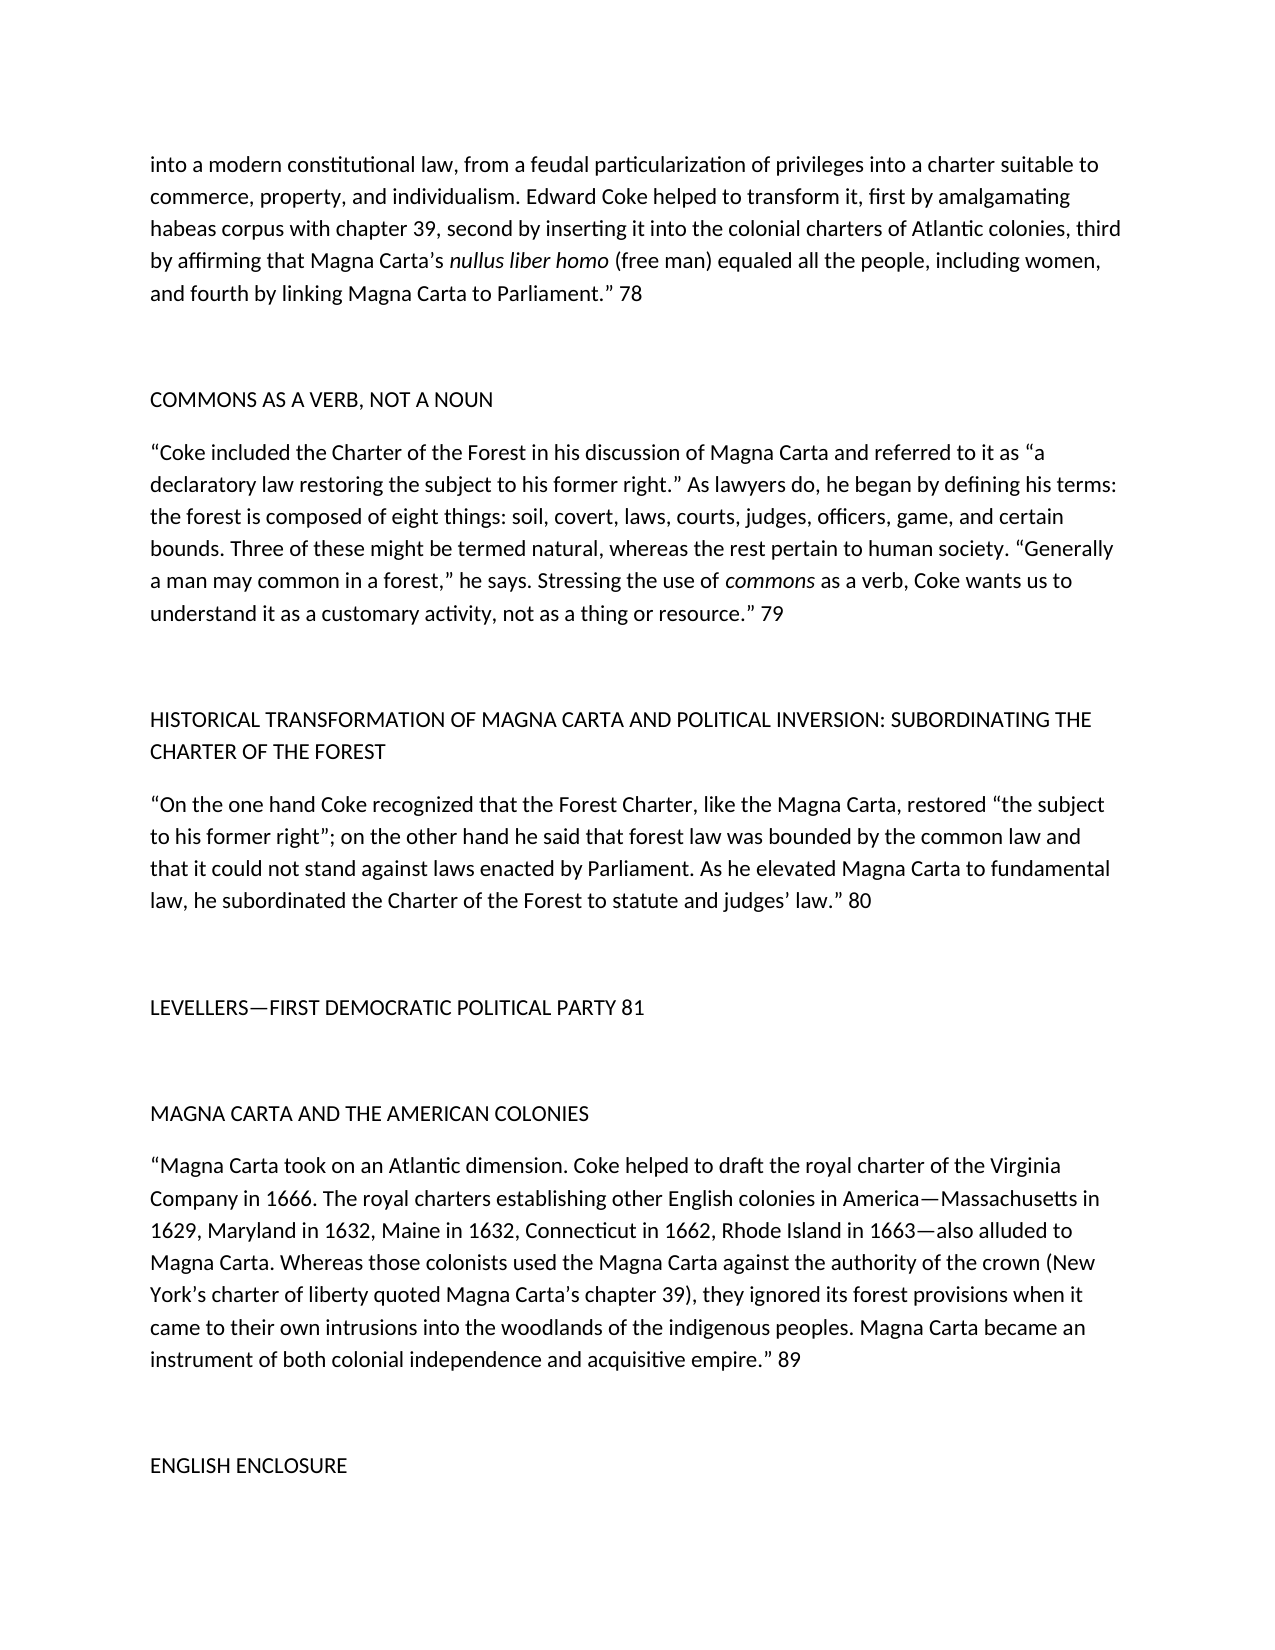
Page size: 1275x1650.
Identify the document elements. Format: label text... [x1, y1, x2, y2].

text LEVELLERS—FIRST DEMOCRATIC POLITICAL PARTY 81 [150, 993, 1125, 1021]
text “Magna Carta took on an Atlantic dimension. Coke helped to draft the royal charter of the Virginia Company in 1666. The royal charters establishing other English colonies in America—Massachusetts in 1629, Maryland in 1632, Maine in 1632, Connecticut in 1662, Rhode Island in 1663—also alluded to Magna Carta. Whereas those colonists used the Magna Carta against the authority of the crown (New York’s charter of liberty quoted Magna Carta’s chapter 39), they ignored its forest provisions when it came to their own intrusions into the woodlands of the indigenous peoples. Magna Carta became an instrument of both colonial independence and acquisitive empire.” 89 [150, 1152, 1125, 1373]
text “On the one hand Coke recognized that the Forest Charter, like the Magna Carta, restored “the subject to his former right”; on the other hand he said that forest law was bounded by the common law and that it could not stand against laws enacted by Parliament. As he elevated Magna Carta to fundamental law, he subordinated the Charter of the Forest to statute and judges’ law.” 80 [150, 790, 1125, 914]
text HISTORICAL TRANSFORMATION OF MAGNA CARTA AND POLITICAL INVERSION: SUBORDINATING THE CHARTER OF THE FOREST [150, 705, 1125, 765]
text COMMONS AS A VERB, NOT A NOUN [150, 385, 1125, 413]
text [150, 150, 1125, 307]
text MAGNA CARTA AND THE AMERICAN COLONIES [150, 1099, 1125, 1127]
text ENGLISH ENCLOSURE [150, 1451, 1125, 1479]
text “Coke included the Charter of the Forest in his discussion of Magna Carta and referred to it as “a declaratory law restoring the subject to his former right.” As lawyers do, he began by defining his terms: the forest is composed of eight things: soil, covert, laws, courts, judges, officers, game, and certain bounds. Three of these might be termed natural, whereas the rest pertain to human society. “Generally a man may common in a forest,” he says. Stressing the use of commons as a verb, Coke wants us to understand it as a customary activity, not as a thing or resource.” 79 [150, 438, 1125, 627]
